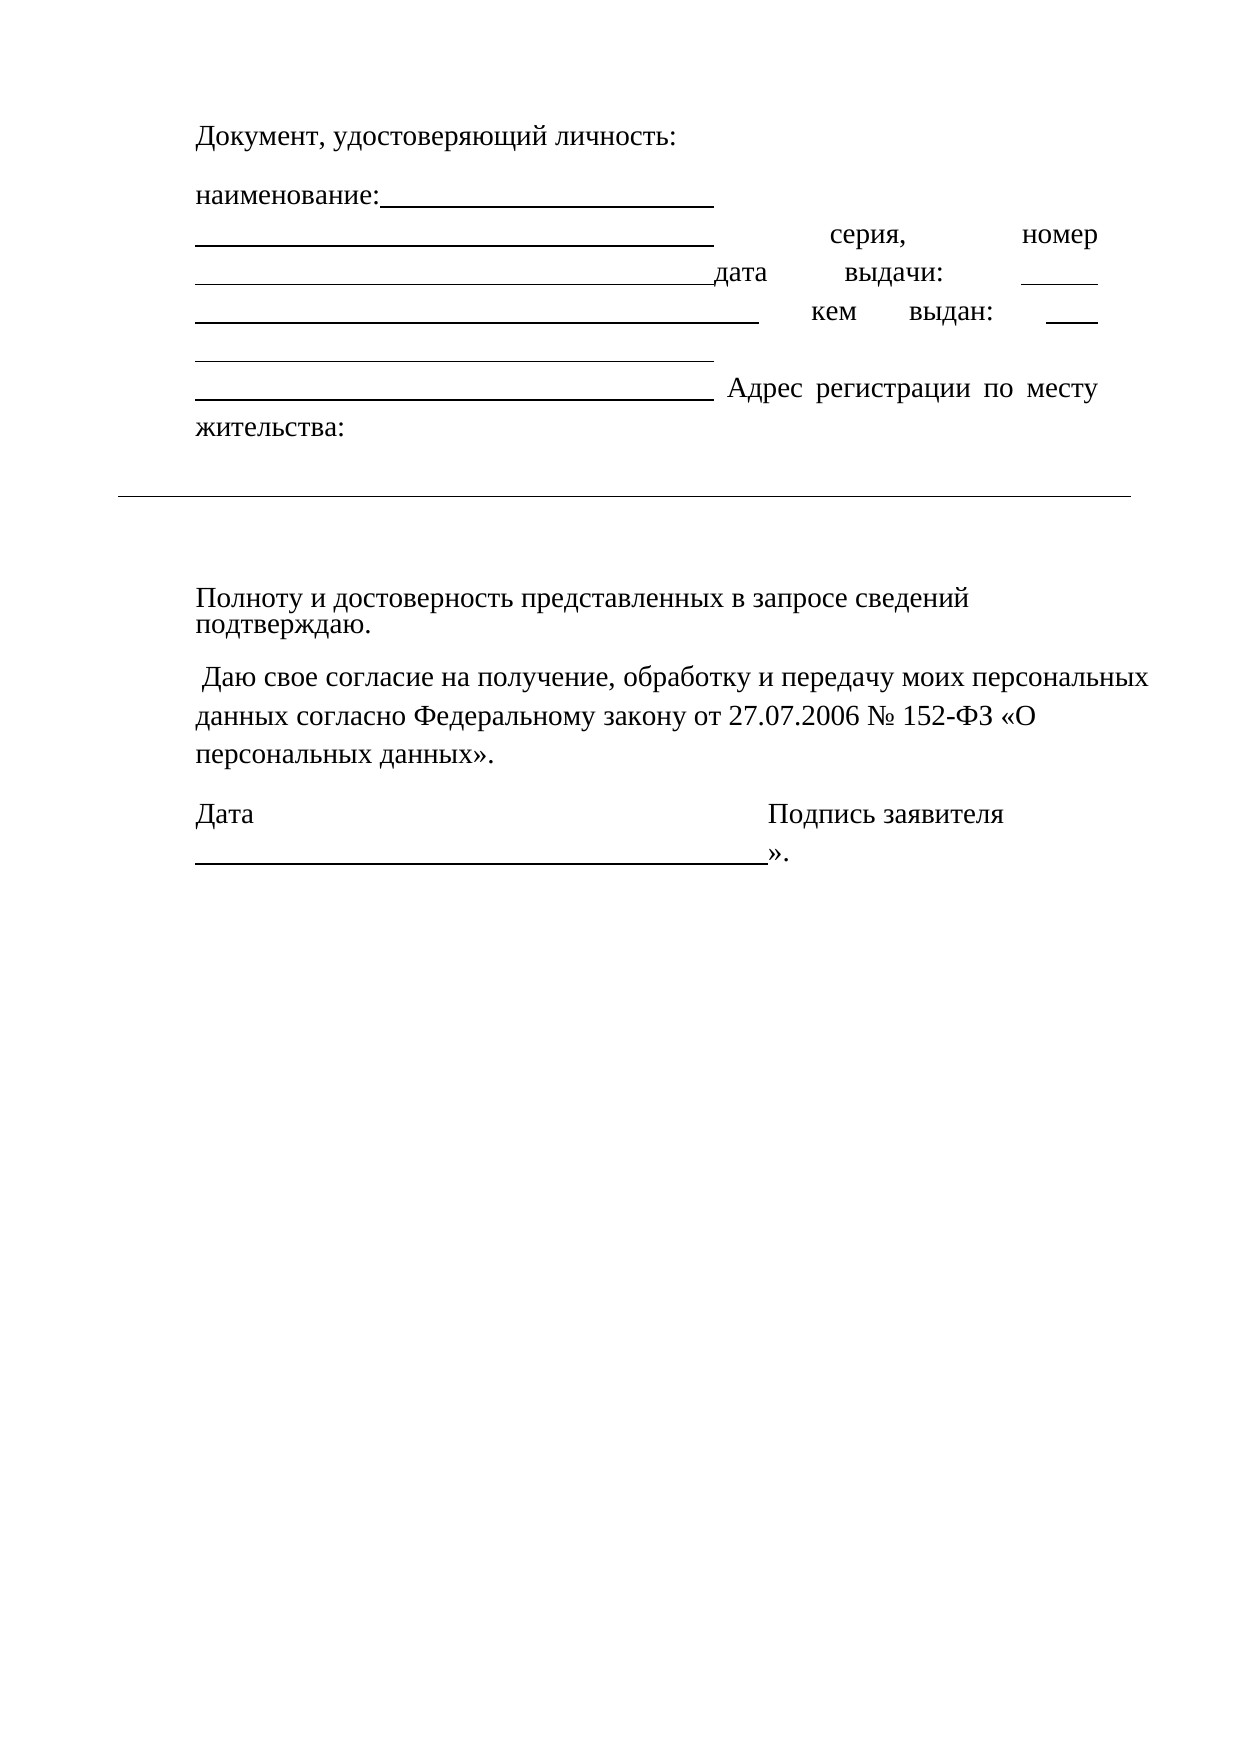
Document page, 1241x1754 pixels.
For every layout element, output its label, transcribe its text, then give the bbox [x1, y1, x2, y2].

text Даю свое согласие на получение, обработку и передачу моих персональных данных согласно Федеральному закону от 27.07.2006 № 152-ФЗ «О персональных данных». [195, 659, 1152, 770]
text Документ, удостоверяющий личность: [195, 118, 1152, 152]
text Дата Подпись заявителя ». [195, 796, 1152, 868]
text Полноту и достоверность представленных в запросе сведений подтверждаю. [195, 587, 1152, 638]
text наименование: серия, номер дата выдачи: кем выдан: Адрес регистрации по месту жительства: [195, 177, 1098, 442]
